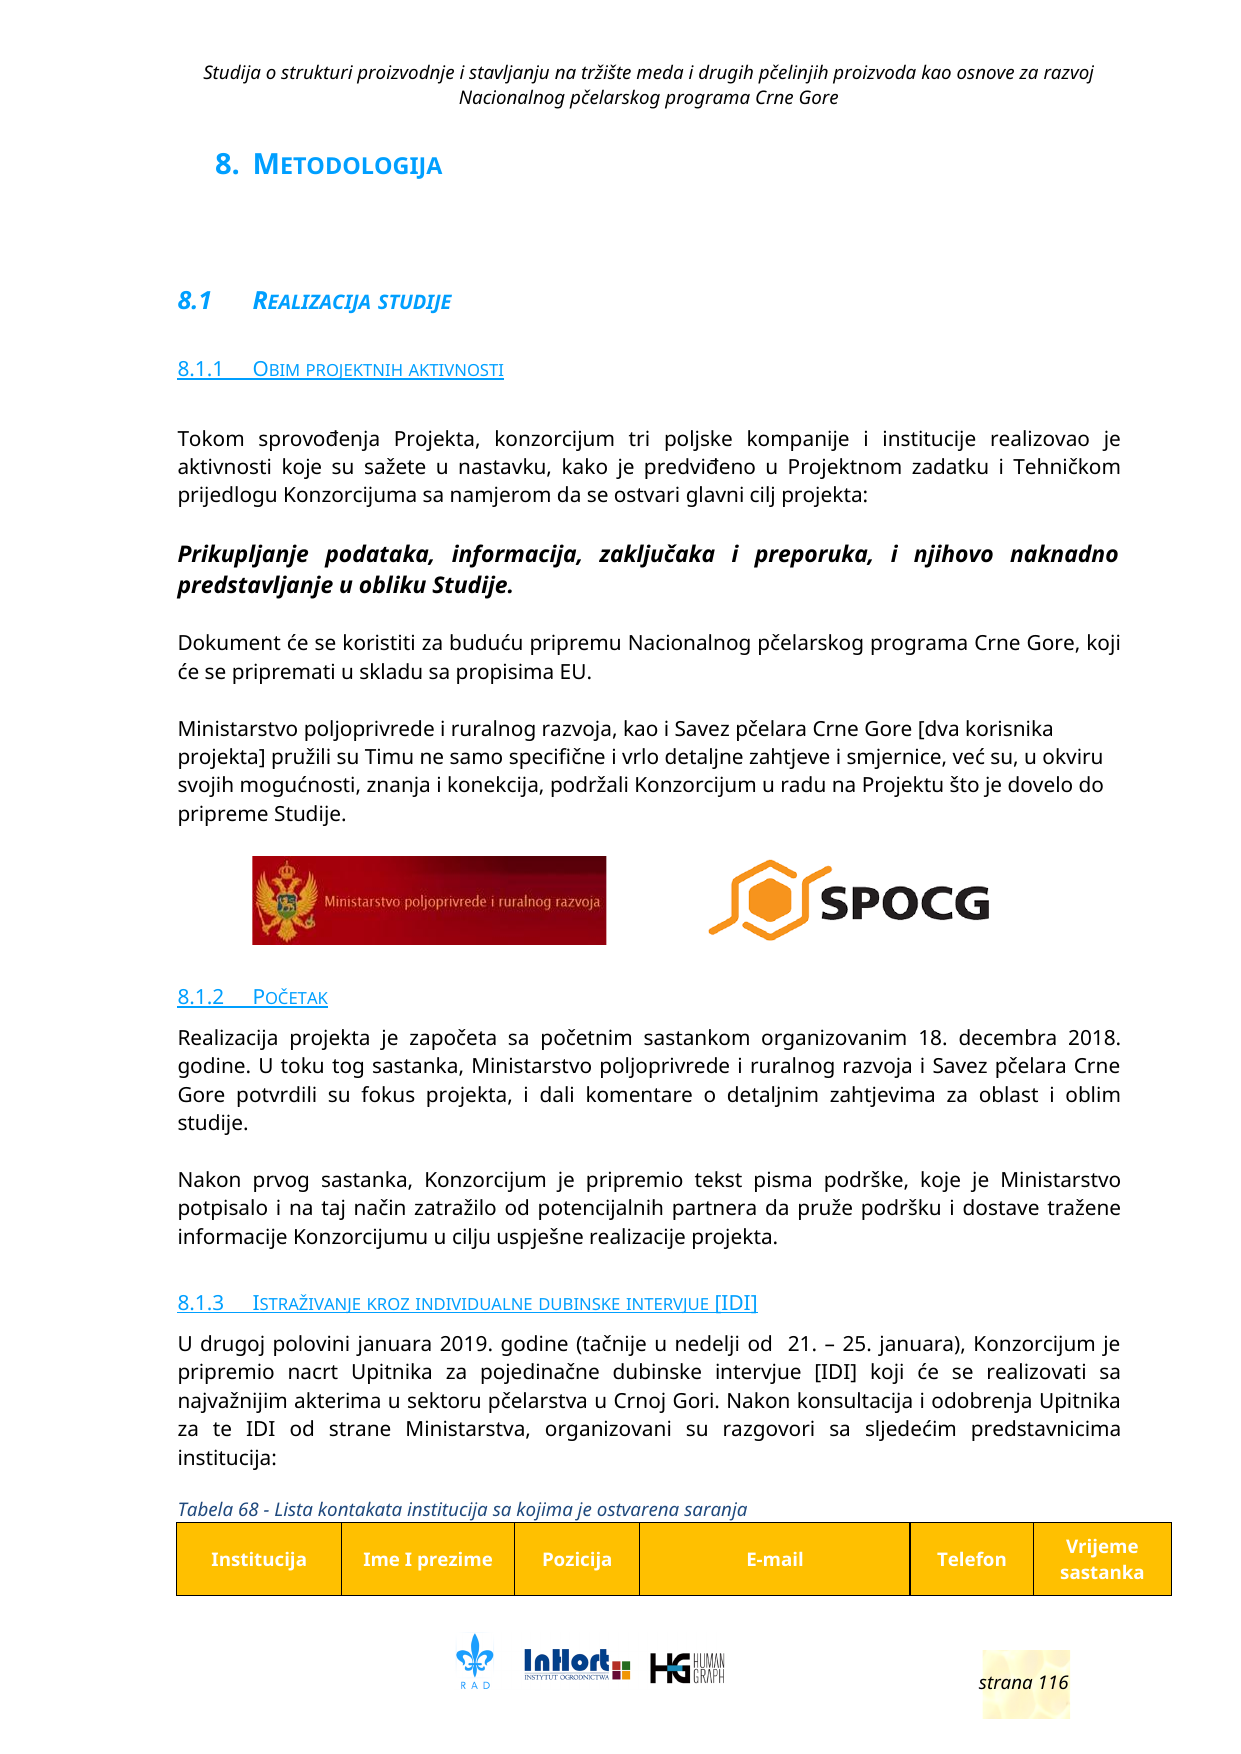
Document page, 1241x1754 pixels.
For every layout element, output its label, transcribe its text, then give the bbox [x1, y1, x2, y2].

picture [252, 856, 607, 945]
subtitle 8.1 Realizacija studije [177, 283, 1122, 317]
picture [982, 1650, 1071, 1719]
text U drugoj polovini januara 2019. godine (tačnije u nedelji od 21. – 25. januara), Konzorcijum je pripremio nacrt Upitnika za pojedinačne dubinske intervjue [IDI] koji će se realizovati sa najvažnijim akterima u sektoru pčelarstva u Crnoj Gori. Nakon konsultacija i odobrenja Upitnika za te IDI od strane Ministarstva, organizovani su razgovori sa sljedećim predstavnicima institucija: [177, 1329, 1122, 1471]
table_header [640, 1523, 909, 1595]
picture [702, 856, 998, 945]
text Dokument će se koristiti za buduću pripremu Nacionalnog pčelarskog programa Crne Gore, koji će se pripremati u skladu sa propisima EU. [177, 628, 1122, 685]
text Prikupljanje podataka, informacija, zaključaka i preporuka, i njihovo naknadno predstavljanje u obliku Studije. [177, 537, 1122, 600]
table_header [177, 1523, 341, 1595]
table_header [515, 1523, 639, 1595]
text Nakon prvog sastanka, Konzorcijum je pripremio tekst pisma podrške, koje je Ministarstvo potpisalo i na taj način zatražilo od potencijalnih partnera da pruže podršku i dostave tražene informacije Konzorcijumu u cilju uspješne realizacije projekta. [177, 1165, 1122, 1250]
subtitle 8.1.2 Početak [177, 982, 1122, 1010]
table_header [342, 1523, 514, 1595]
subtitle 8.1.3 Istraživanje kroz individualne dubinske intervjue [IDI] [177, 1288, 1122, 1316]
text Tabela 68 - Lista kontakata institucija sa kojima je ostvarena saranja [177, 1497, 1122, 1522]
text Ministarstvo poljoprivrede i ruralnog razvoja, kao i Savez pčelara Crne Gore [dva korisnika projekta] pružili su Timu ne samo specifične i vrlo detaljne zahtjeve i smjernice, već su, u okviru svojih mogućnosti, znanja i konekcija, podržali Konzorcijum u radu na Projektu što je dovelo do pripreme Studije. [177, 714, 1122, 827]
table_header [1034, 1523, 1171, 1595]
text Realizacija projekta je započeta sa početnim sastankom organizovanim 18. decembra 2018. godine. U toku tog sastanka, Ministarstvo poljoprivrede i ruralnog razvoja i Savez pčelara Crne Gore potvrdili su fokus projekta, i dali komentare o detaljnim zahtjevima za oblast i oblim studije. [177, 1023, 1122, 1137]
text Tokom sprovođenja Projekta, konzorcijum tri poljske kompanije i institucije realizovao je aktivnosti koje su sažete u nastavku, kako je predviđeno u Projektnom zadatku i Tehničkom prijedlogu Konzorcijuma sa namjerom da se ostvari glavni cilj projekta: [177, 424, 1122, 509]
picture [453, 1632, 726, 1690]
subtitle 8.1.1 Obim projektnih aktivnosti [177, 354, 1122, 383]
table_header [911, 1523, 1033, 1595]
subtitle Metodologija [215, 143, 1122, 183]
